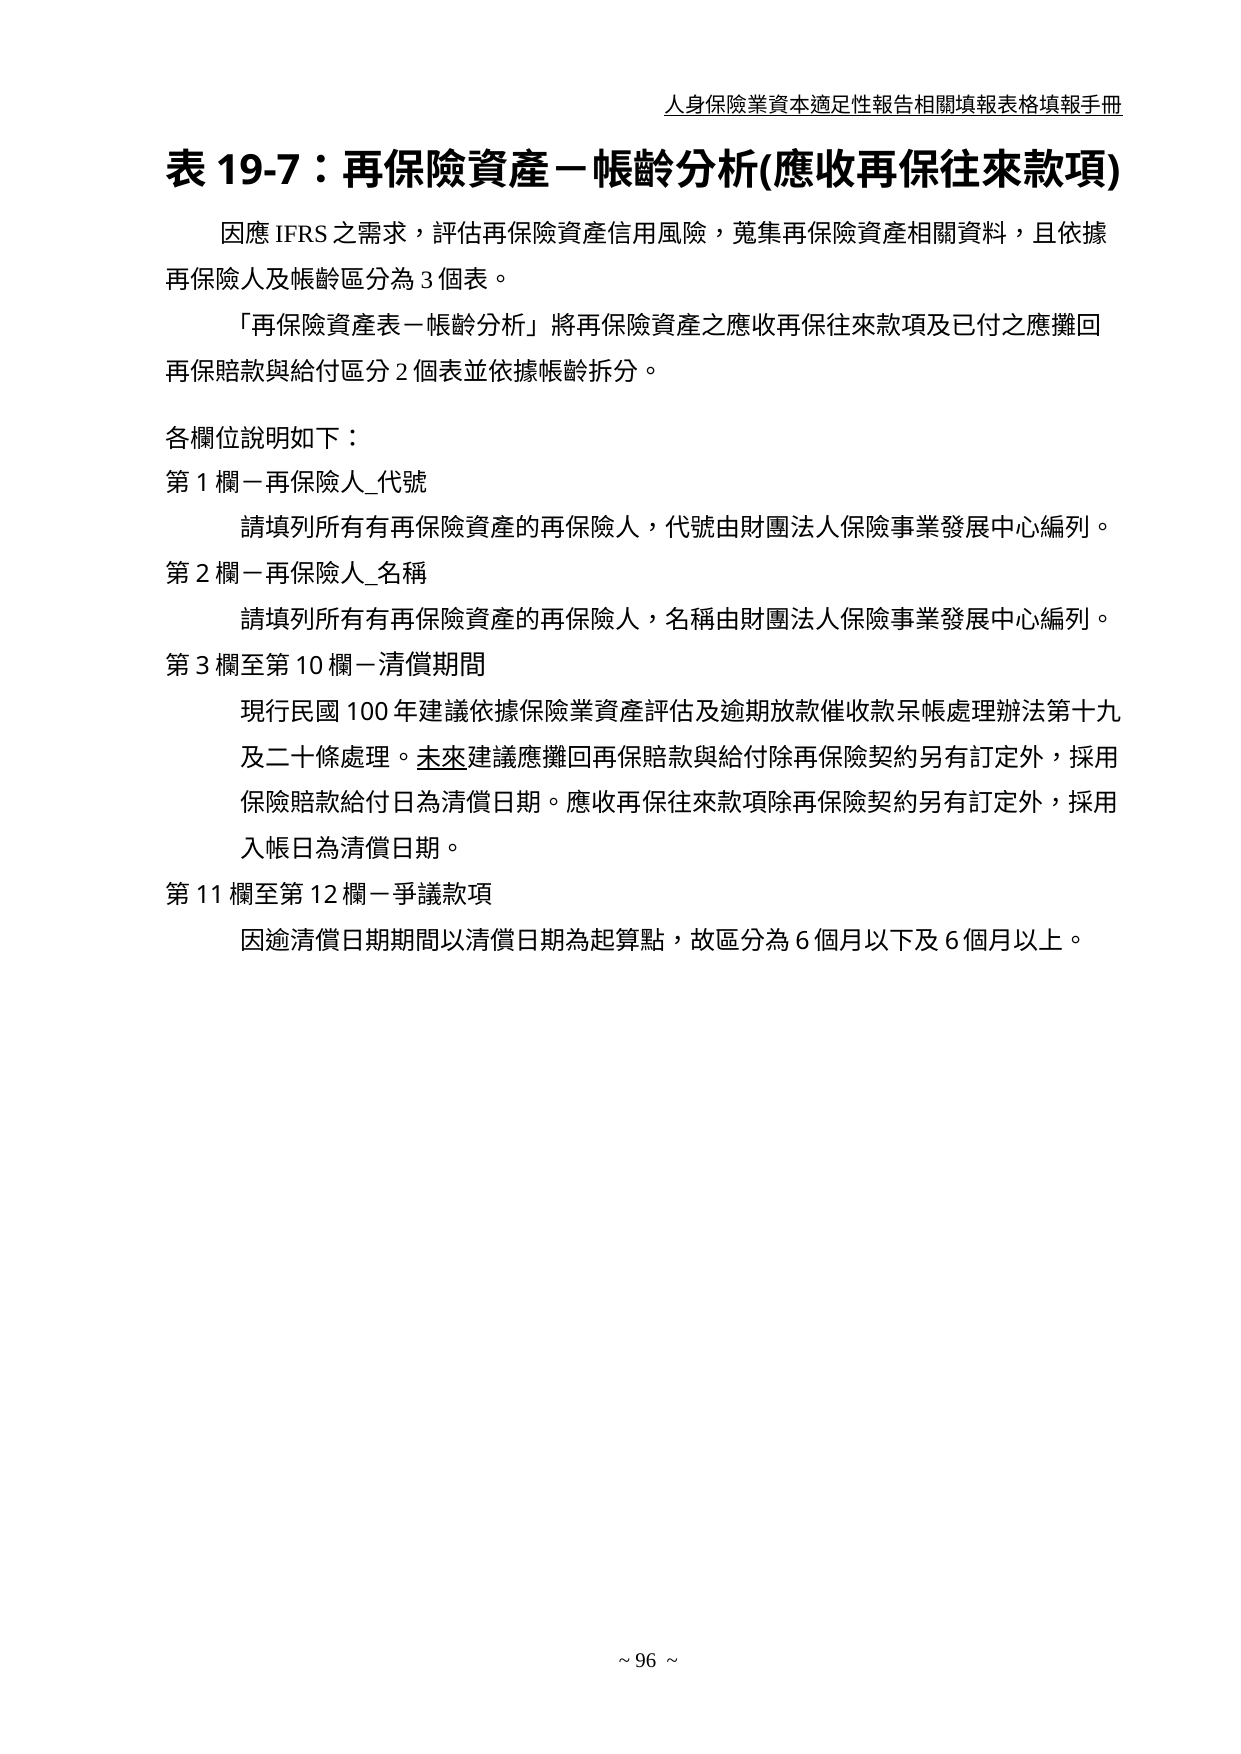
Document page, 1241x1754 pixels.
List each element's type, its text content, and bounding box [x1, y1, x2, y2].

text 因逾清償日期期間以清償日期為起算點，故區分為6個月以下及6個月以上。 [240, 913, 1122, 958]
text 第11欄至第12欄－爭議款項 [165, 867, 1122, 913]
text 第2欄－再保險人_名稱 [165, 546, 1122, 592]
text 請填列所有有再保險資產的再保險人，名稱由財團法人保險事業發展中心編列。 [240, 592, 1122, 638]
text 請填列所有有再保險資產的再保險人，代號由財團法人保險事業發展中心編列。 [240, 500, 1122, 546]
text 第3欄至第10欄－清償期間 [165, 638, 1122, 683]
subtitle 表19-7：再保險資產－帳齡分析(應收再保往來款項) [165, 148, 1122, 193]
text 各欄位說明如下： [165, 418, 1122, 454]
text 「再保險資產表－帳齡分析」將再保險資產之應收再保往來款項及已付之應攤回再保賠款與給付區分2個表並依據帳齡拆分。 [165, 298, 1122, 389]
text 第1欄－再保險人_代號 [165, 454, 1122, 500]
text 現行民國100年建議依據保險業資產評估及逾期放款催收款呆帳處理辦法第十九及二十條處理。未來建議應攤回再保賠款與給付除再保險契約另有訂定外，採用保險賠款給付日為清償日期。應收再保往來款項除再保險契約另有訂定外，採用入帳日為清償日期。 [240, 683, 1122, 867]
text 因應IFRS之需求，評估再保險資產信用風險，蒐集再保險資產相關資料，且依據再保險人及帳齡區分為3個表。 [165, 206, 1122, 298]
